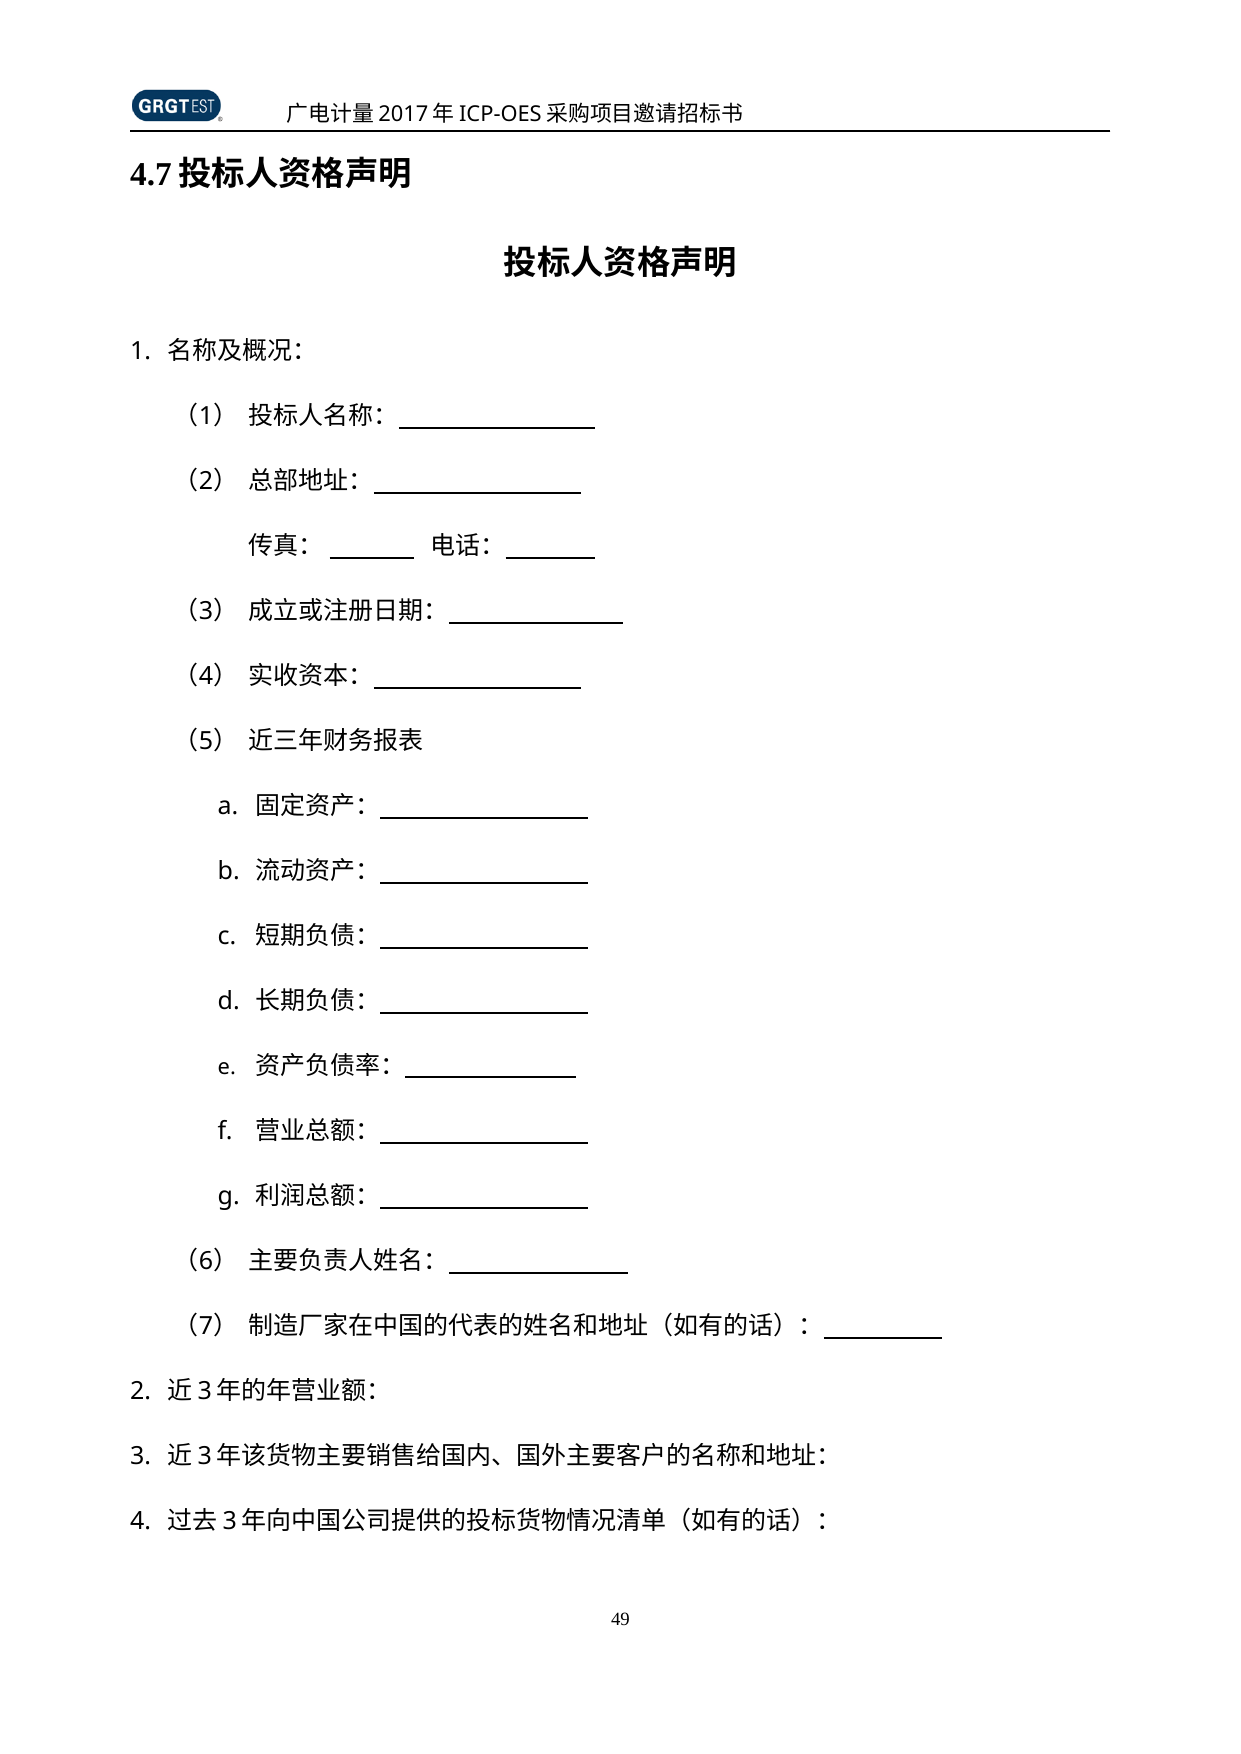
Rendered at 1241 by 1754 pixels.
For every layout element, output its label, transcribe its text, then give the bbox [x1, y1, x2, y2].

list 总部地址： [174, 446, 1110, 511]
list 实收资本： [174, 641, 1110, 706]
list 成立或注册日期： [174, 576, 1110, 641]
list 长期负债： [217, 966, 1110, 1031]
list 主要负责人姓名： [174, 1226, 1110, 1291]
list 过去3年向中国公司提供的投标货物情况清单（如有的话）： [130, 1486, 1110, 1551]
list 营业总额： [217, 1096, 1110, 1161]
picture [129, 88, 224, 122]
list 近三年财务报表 [174, 706, 1110, 771]
subtitle 4.7投标人资格声明 [130, 138, 1110, 203]
list 名称及概况： [130, 316, 1110, 381]
list 近3年该货物主要销售给国内、国外主要客户的名称和地址： [130, 1421, 1110, 1486]
list 流动资产： [217, 836, 1110, 901]
list 近3年的年营业额： [130, 1356, 1110, 1421]
list 利润总额： [217, 1161, 1110, 1226]
list 固定资产： [217, 771, 1110, 836]
text 传真： 电话： [249, 511, 1110, 576]
list 短期负债： [217, 901, 1110, 966]
list 投标人名称： [174, 381, 1110, 446]
text 投标人资格声明 [130, 227, 1110, 292]
list 制造厂家在中国的代表的姓名和地址（如有的话）： [174, 1291, 1110, 1356]
list 资产负债率： [217, 1031, 1110, 1096]
